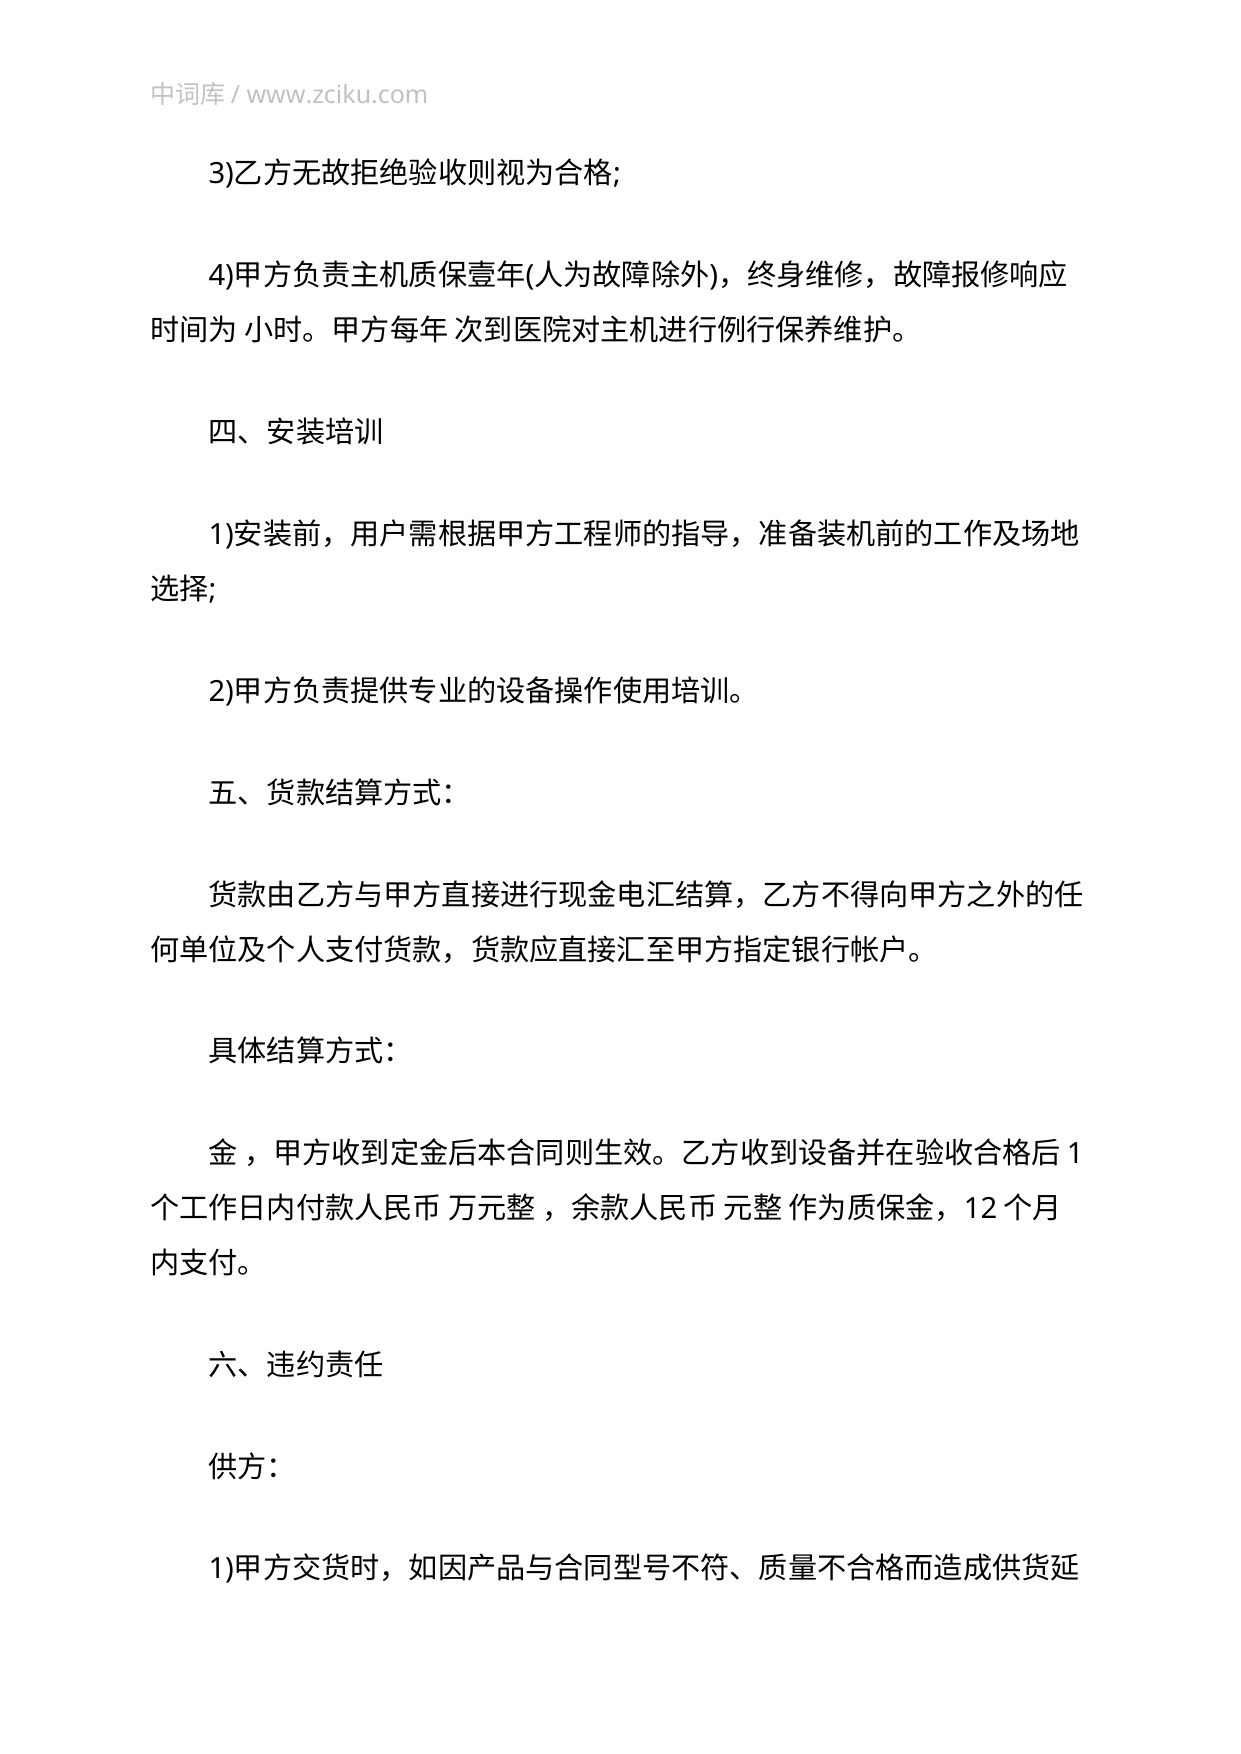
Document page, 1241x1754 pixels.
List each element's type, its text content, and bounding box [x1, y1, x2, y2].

text 4)甲方负责主机质保壹年(人为故障除外)，终身维修，故障报修响应时间为 小时。甲方每年 次到医院对主机进行例行保养维护。 [150, 252, 1090, 349]
text 五、货款结算方式： [150, 769, 1090, 812]
text 2)甲方负责提供专业的设备操作使用培训。 [150, 667, 1090, 710]
text 3)乙方无故拒绝验收则视为合格; [150, 150, 1090, 192]
text 货款由乙方与甲方直接进行现金电汇结算，乙方不得向甲方之外的任何单位及个人支付货款，货款应直接汇至甲方指定银行帐户。 [150, 871, 1090, 968]
text 金 ，甲方收到定金后本合同则生效。乙方收到设备并在验收合格后1个工作日内付款人民币 万元整 ，余款人民币 元整 作为质保金，12个月内支付。 [150, 1130, 1090, 1282]
text 六、违约责任 [150, 1341, 1090, 1384]
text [150, 1545, 1090, 1587]
text 具体结算方式： [150, 1028, 1090, 1070]
text 供方： [150, 1443, 1090, 1486]
text 1)安装前，用户需根据甲方工程师的指导，准备装机前的工作及场地选择; [150, 511, 1090, 608]
text 四、安装培训 [150, 409, 1090, 451]
